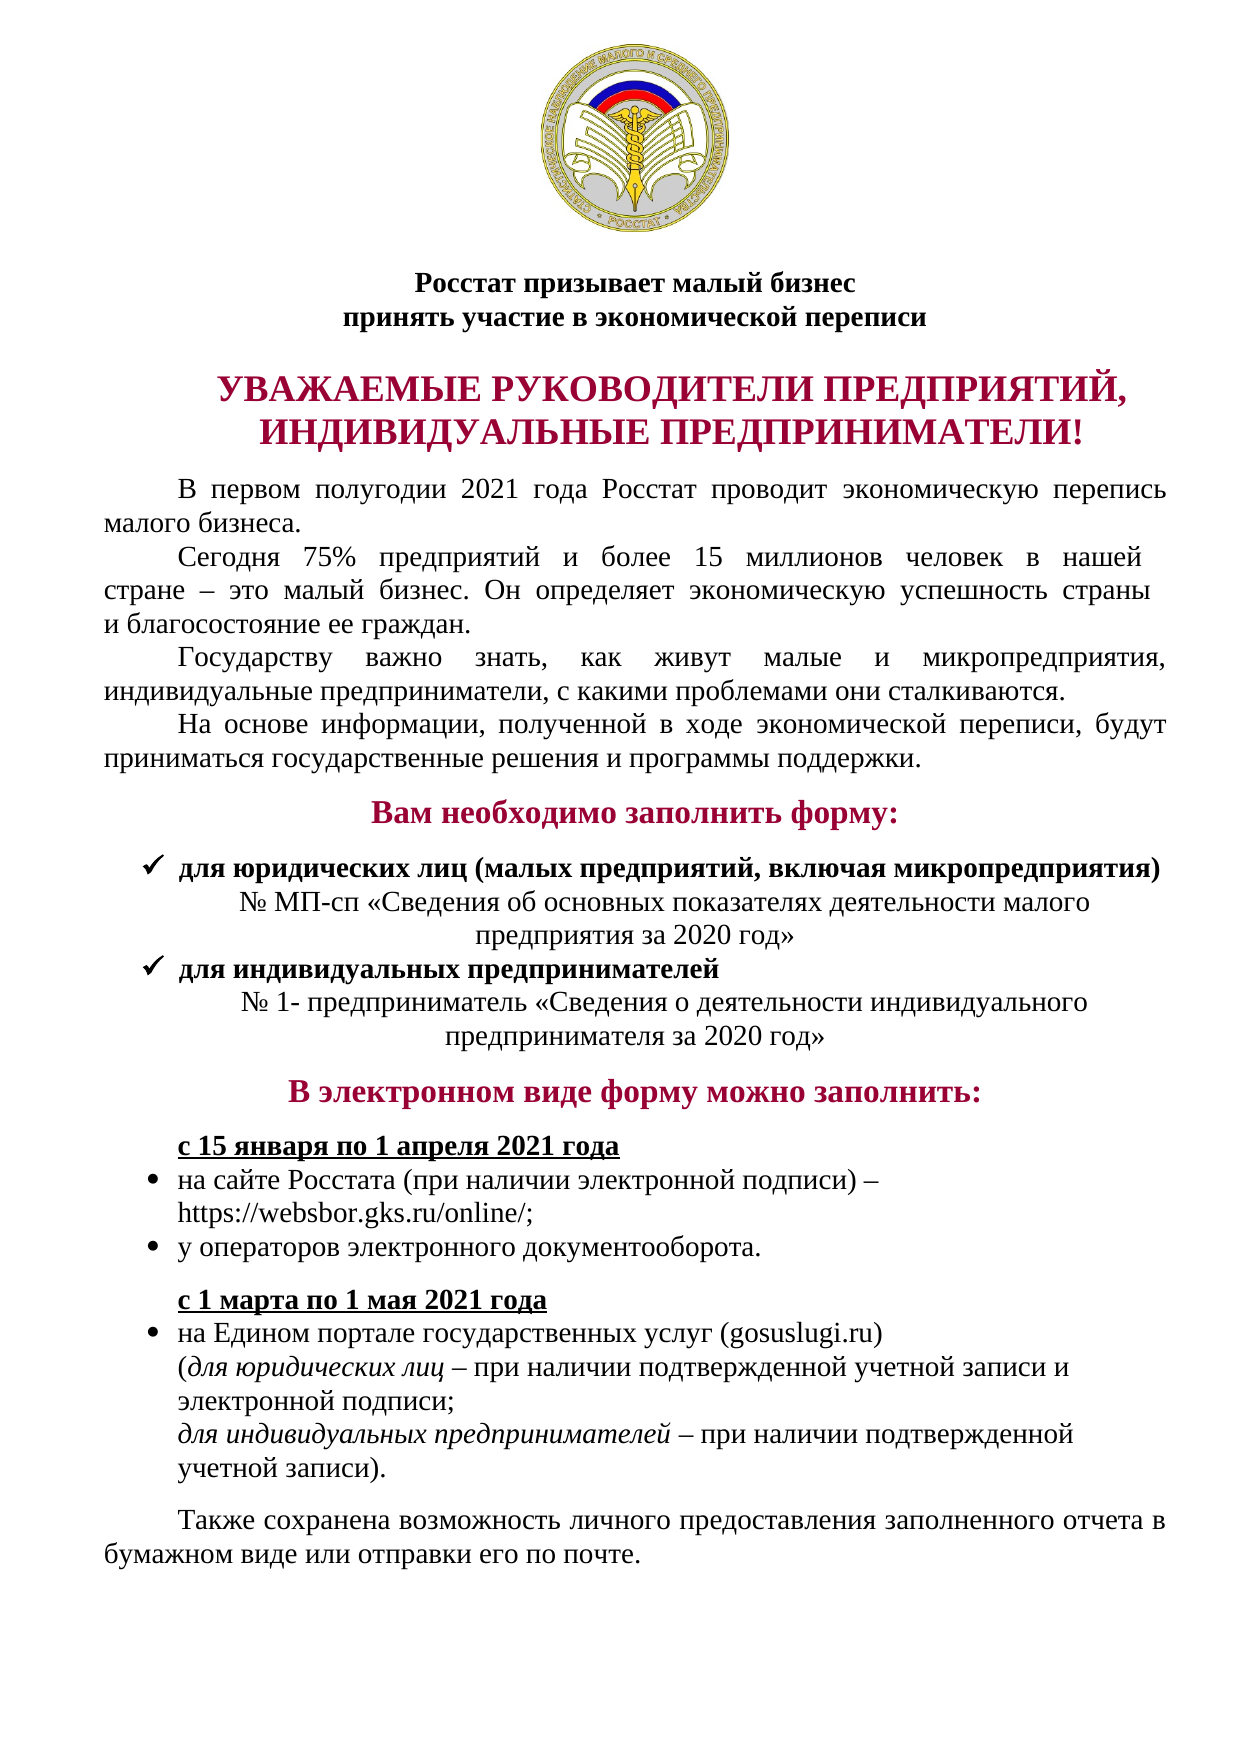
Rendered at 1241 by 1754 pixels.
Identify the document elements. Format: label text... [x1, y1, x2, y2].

text В первом полугодии 2021 года Росстат проводит экономическую перепись малого бизнеса. [103, 472, 1167, 539]
text электронной подписи; [162, 1383, 1167, 1416]
text Росстат призывает малый бизнес [103, 266, 1167, 299]
text № 1- предприниматель «Сведения о деятельности индивидуального предпринимателя за 2020 год» [103, 984, 1167, 1052]
list для индивидуальных предпринимателей [141, 951, 1167, 984]
text ИНДИВИДУАЛЬНЫЕ ПРЕДПРИНИМАТЕЛИ! [103, 409, 1167, 452]
text В электронном виде форму можно заполнить: [103, 1071, 1167, 1109]
text https://websbor.gks.ru/online/; [177, 1196, 1167, 1229]
text (для юридических лиц – при наличии подтвержденной учетной записи и [162, 1349, 1167, 1383]
text учетной записи). [162, 1450, 1167, 1483]
picture [540, 44, 730, 232]
list на сайте Росстата (при наличии электронной подписи) – [148, 1162, 1167, 1196]
text На основе информации, полученной в ходе экономической переписи, будут приниматься государственные решения и программы поддержки. [103, 706, 1167, 773]
text Сегодня 75% предприятий и более 15 миллионов человек в нашей стране – это малый бизнес. Он определяет экономическую успешность страны и благосостояние ее граждан. [103, 539, 1167, 639]
text Вам необходимо заполнить форму: [103, 793, 1167, 831]
text УВАЖАЕМЫЕ РУКОВОДИТЕЛИ ПРЕДПРИЯТИЙ, [103, 366, 1167, 409]
text для индивидуальных предпринимателей – при наличии подтвержденной [162, 1416, 1167, 1450]
list у операторов электронного документооборота. [148, 1229, 1167, 1263]
text принять участие в экономической переписи [103, 299, 1167, 333]
list для юридических лиц (малых предприятий, включая микропредприятия) [141, 850, 1167, 884]
text с 15 января по 1 апреля 2021 года [103, 1128, 1167, 1162]
text с 1 марта по 1 мая 2021 года [103, 1282, 1167, 1315]
text № МП-сп «Сведения об основных показателях деятельности малого предприятия за 2020 год» [103, 884, 1167, 951]
text Также сохранена возможность личного предоставления заполненного отчета в бумажном виде или отправки его по почте. [103, 1502, 1167, 1569]
list на Едином портале государственных услуг (gosuslugi.ru) [148, 1315, 1167, 1349]
text Государству важно знать, как живут малые и микропредприятия, индивидуальные предприниматели, с какими проблемами они сталкиваются. [103, 639, 1167, 706]
